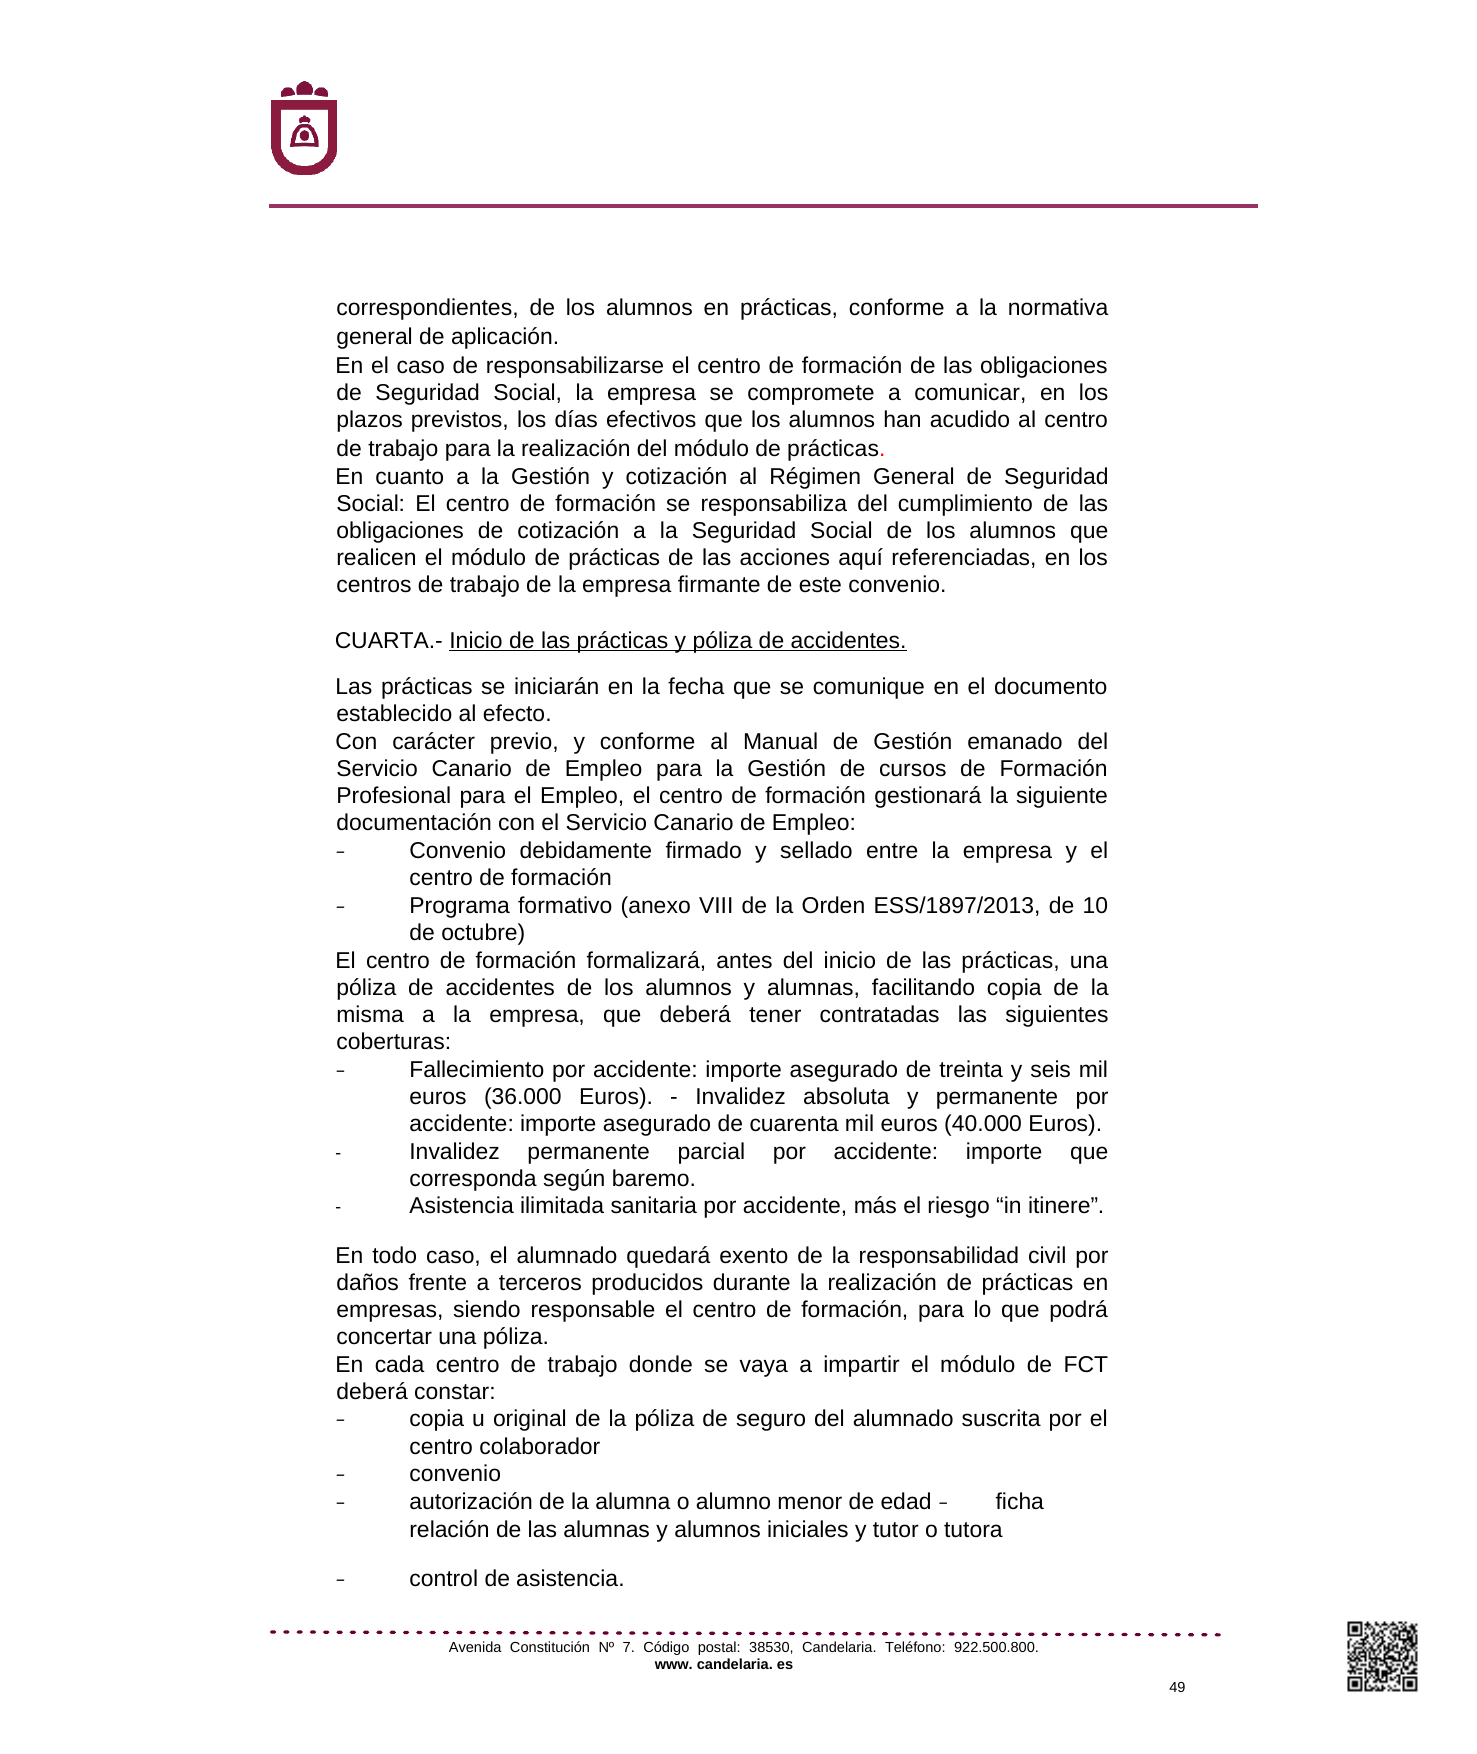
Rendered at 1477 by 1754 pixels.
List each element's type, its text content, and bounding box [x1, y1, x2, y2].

text Las prácticas se iniciarán en la fecha que se comunique en el documento establecido al efecto. [335, 673, 1109, 727]
text En cada centro de trabajo donde se vaya a impartir el módulo de FCT deberá constar: [335, 1351, 1109, 1404]
list Programa formativo (anexo VIII de la Orden ESS/1897/2013, de 10 de octubre) [335, 892, 1109, 946]
text El centro de formación formalizará, antes del inicio de las prácticas, una póliza de accidentes de los alumnos y alumnas, facilitando copia de la misma a la empresa, que deberá tener contratadas las siguientes coberturas: [335, 947, 1109, 1054]
picture [1346, 1620, 1420, 1694]
text CUARTA.- Inicio de las prácticas y póliza de accidentes. [334, 627, 1187, 654]
text En todo caso, el alumnado quedará exento de la responsabilidad civil por daños frente a terceros producidos durante la realización de prácticas en empresas, siendo responsable el centro de formación, para lo que podrá concertar una póliza. [335, 1242, 1109, 1349]
text En el caso de responsabilizarse el centro de formación de las obligaciones de Seguridad Social, la empresa se compromete a comunicar, en los plazos previstos, los días efectivos que los alumnos han acudido al centro de trabajo para la realización del módulo de prácticas. [335, 352, 1109, 462]
list Fallecimiento por accidente: importe asegurado de treinta y seis mil euros (36.000 Euros). - Invalidez absoluta y permanente por accidente: importe asegurado de cuarenta mil euros (40.000 Euros). [335, 1056, 1109, 1136]
text En cuanto a la Gestión y cotización al Régimen General de Seguridad Social: El centro de formación se responsabiliza del cumplimiento de las obligaciones de cotización a la Seguridad Social de los alumnos que realicen el módulo de prácticas de las acciones aquí referenciadas, en los centros de trabajo de la empresa firmante de este convenio. [335, 463, 1109, 598]
list convenio [335, 1460, 1109, 1487]
list autorización de la alumna o alumno menor de edad – ficha relación de las alumnas y alumnos iniciales y tutor o tutora [335, 1488, 1109, 1542]
list control de asistencia. [335, 1565, 1109, 1591]
text Con carácter previo, y conforme al Manual de Gestión emanado del Servicio Canario de Empleo para la Gestión de cursos de Formación Profesional para el Empleo, el centro de formación gestionará la siguiente documentación con el Servicio Canario de Empleo: [335, 728, 1109, 836]
list copia u original de la póliza de seguro del alumnado suscrita por el centro colaborador [335, 1405, 1109, 1459]
list Invalidez permanente parcial por accidente: importe que corresponda según baremo. [335, 1138, 1109, 1191]
list Convenio debidamente firmado y sellado entre la empresa y el centro de formación [335, 837, 1109, 891]
picture [271, 81, 337, 175]
list Asistencia ilimitada sanitaria por accidente, más el riesgo “in itinere”. [335, 1192, 1109, 1219]
